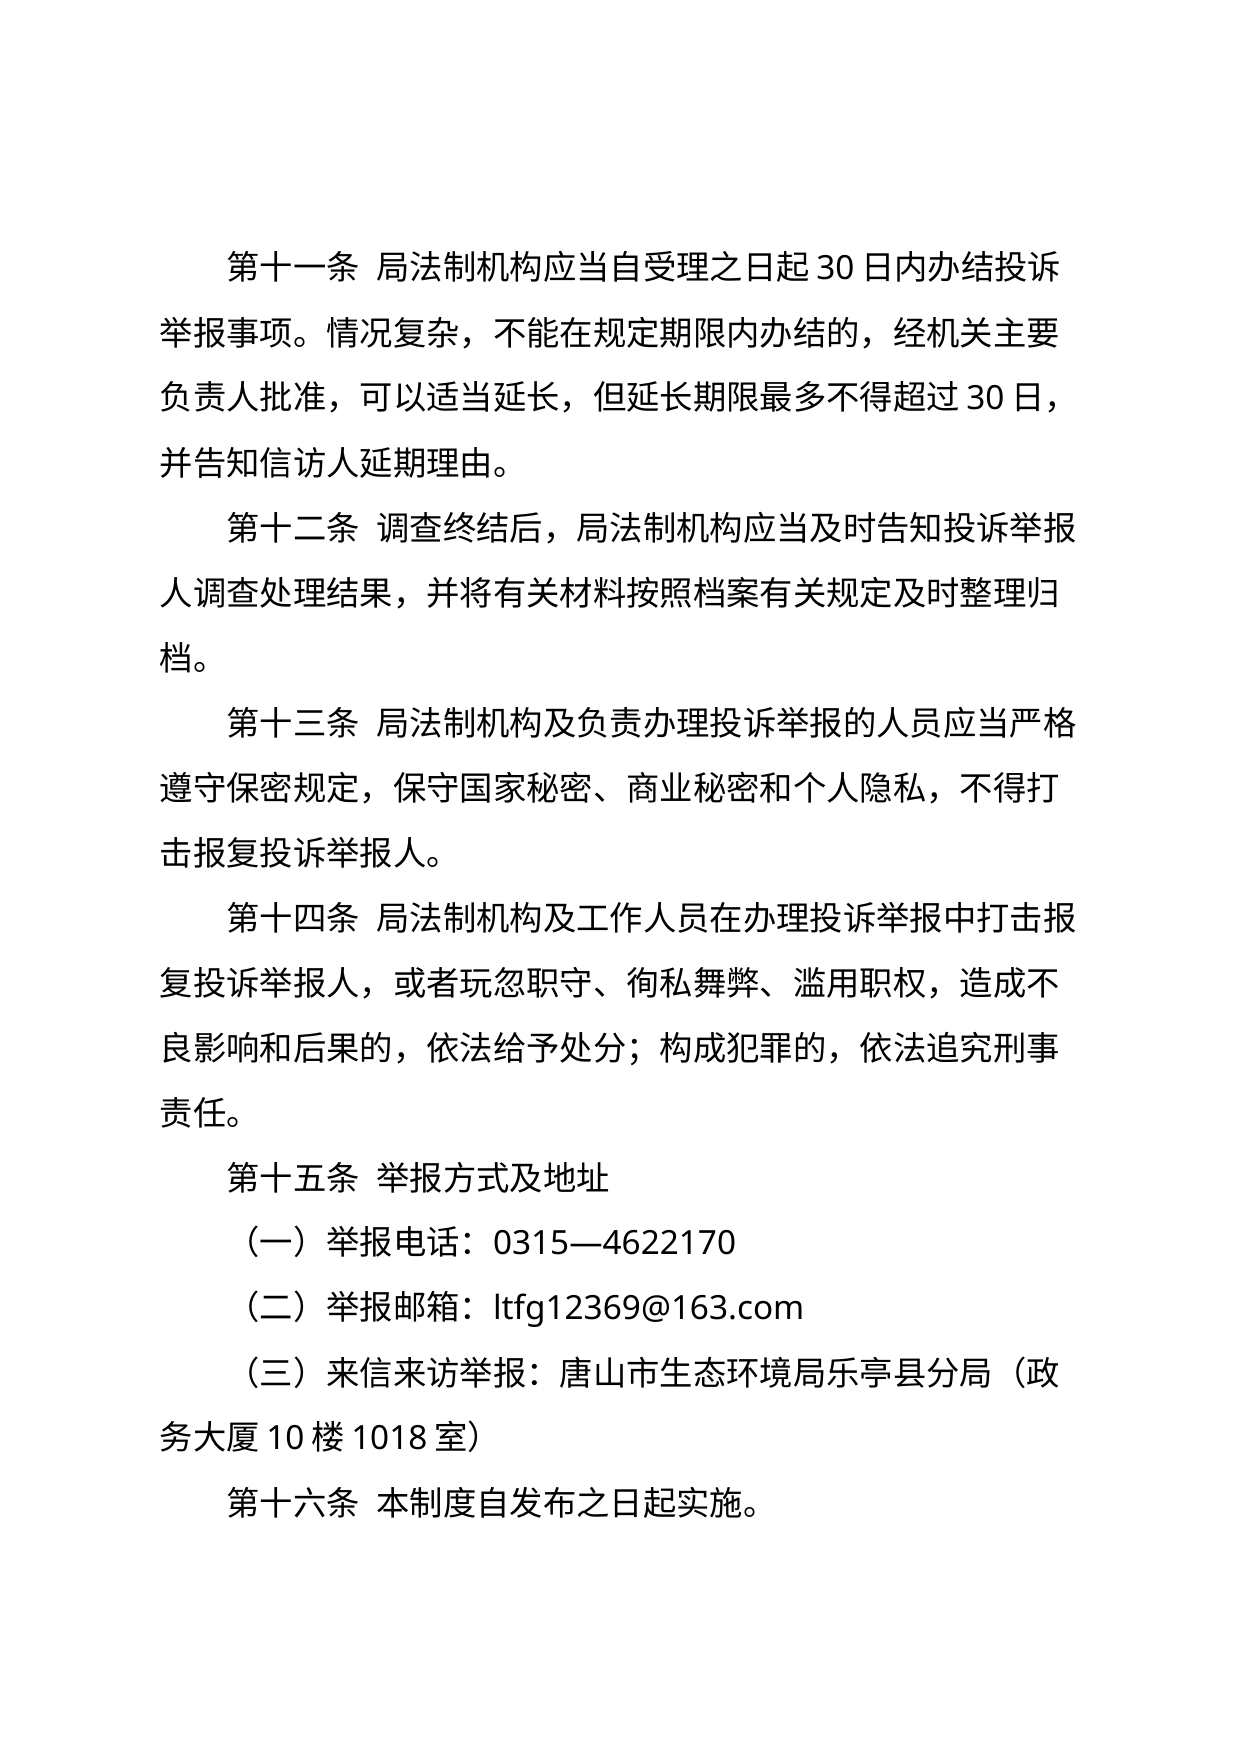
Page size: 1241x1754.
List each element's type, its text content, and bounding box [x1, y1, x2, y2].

text 第十四条 局法制机构及工作人员在办理投诉举报中打击报复投诉举报人，或者玩忽职守、徇私舞弊、滥用职权，造成不良影响和后果的，依法给予处分；构成犯罪的，依法追究刑事责任。 [159, 883, 1081, 1143]
text 第十一条 局法制机构应当自受理之日起30日内办结投诉举报事项。情况复杂，不能在规定期限内办结的，经机关主要负责人批准，可以适当延长，但延长期限最多不得超过30日，并告知信访人延期理由。 [159, 233, 1081, 493]
text 第十六条 本制度自发布之日起实施。 [159, 1468, 1081, 1533]
text 第十五条 举报方式及地址 [159, 1143, 1081, 1208]
list 举报邮箱：ltfg12369@163.com [159, 1273, 1081, 1338]
list 举报电话：0315—4622170 [159, 1208, 1081, 1273]
list 来信来访举报：唐山市生态环境局乐亭县分局（政务大厦10楼1018室） [159, 1338, 1081, 1468]
text 第十二条 调查终结后，局法制机构应当及时告知投诉举报人调查处理结果，并将有关材料按照档案有关规定及时整理归档。 [159, 493, 1081, 688]
text 第十三条 局法制机构及负责办理投诉举报的人员应当严格遵守保密规定，保守国家秘密、商业秘密和个人隐私，不得打击报复投诉举报人。 [159, 688, 1081, 883]
